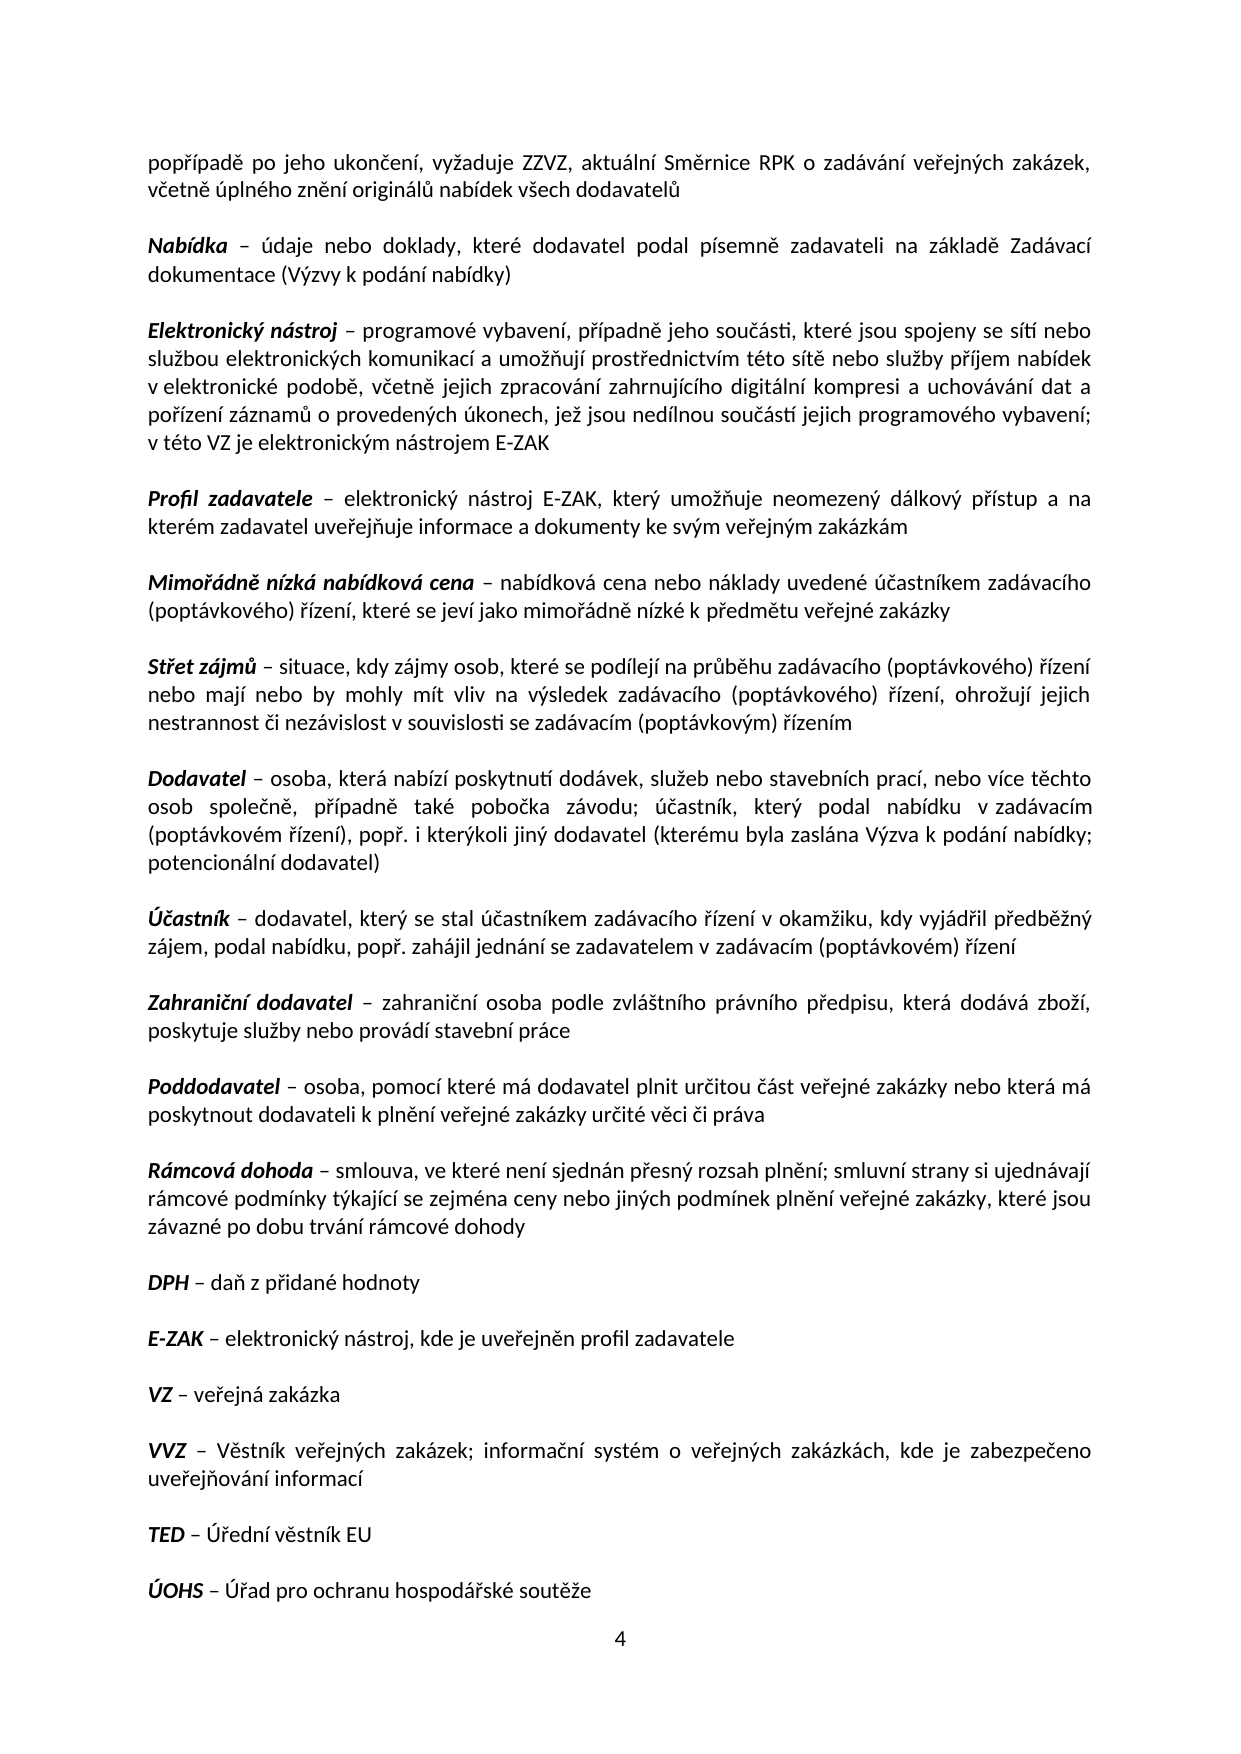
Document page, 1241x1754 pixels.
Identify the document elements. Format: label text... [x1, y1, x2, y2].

text Střet zájmů – situace, kdy zájmy osob, které se podílejí na průběhu zadávacího (poptávkového) řízení nebo mají nebo by mohly mít vliv na výsledek zadávacího (poptávkového) řízení, ohrožují jejich nestrannost či nezávislost v souvislosti se zadávacím (poptávkovým) řízením [148, 652, 1093, 736]
text E-ZAK – elektronický nástroj, kde je uveřejněn profil zadavatele [148, 1324, 1093, 1352]
text ÚOHS – Úřad pro ochranu hospodářské soutěže [148, 1577, 1093, 1605]
text Poddodavatel – osoba, pomocí které má dodavatel plnit určitou část veřejné zakázky nebo která má poskytnout dodavateli k plnění veřejné zakázky určité věci či práva [148, 1072, 1093, 1128]
text Dodavatel – osoba, která nabízí poskytnutí dodávek, služeb nebo stavebních prací, nebo více těchto osob společně, případně také pobočka závodu; účastník, který podal nabídku v zadávacím (poptávkovém řízení), popř. i kterýkoli jiný dodavatel (kterému byla zaslána Výzva k podání nabídky; potencionální dodavatel) [148, 764, 1093, 876]
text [148, 148, 1093, 204]
text Profil zadavatele – elektronický nástroj E-ZAK, který umožňuje neomezený dálkový přístup a na kterém zadavatel uveřejňuje informace a dokumenty ke svým veřejným zakázkám [148, 484, 1093, 540]
text Zahraniční dodavatel – zahraniční osoba podle zvláštního právního předpisu, která dodává zboží, poskytuje služby nebo provádí stavební práce [148, 988, 1093, 1044]
text TED – Úřední věstník EU [148, 1521, 1093, 1549]
text Rámcová dohoda – smlouva, ve které není sjednán přesný rozsah plnění; smluvní strany si ujednávají rámcové podmínky týkající se zejména ceny nebo jiných podmínek plnění veřejné zakázky, které jsou závazné po dobu trvání rámcové dohody [148, 1156, 1093, 1240]
text Nabídka – údaje nebo doklady, které dodavatel podal písemně zadavateli na základě Zadávací dokumentace (Výzvy k podání nabídky) [148, 232, 1093, 288]
text DPH – daň z přidané hodnoty [148, 1268, 1093, 1296]
text Mimořádně nízká nabídková cena – nabídková cena nebo náklady uvedené účastníkem zadávacího (poptávkového) řízení, které se jeví jako mimořádně nízké k předmětu veřejné zakázky [148, 568, 1093, 624]
text VZ – veřejná zakázka [148, 1381, 1093, 1408]
text Účastník – dodavatel, který se stal účastníkem zadávacího řízení v okamžiku, kdy vyjádřil předběžný zájem, podal nabídku, popř. zahájil jednání se zadavatelem v zadávacím (poptávkovém) řízení [148, 904, 1093, 960]
text Elektronický nástroj – programové vybavení, případně jeho součásti, které jsou spojeny se sítí nebo službou elektronických komunikací a umožňují prostřednictvím této sítě nebo služby příjem nabídek v elektronické podobě, včetně jejich zpracování zahrnujícího digitální kompresi a uchovávání dat a pořízení záznamů o provedených úkonech, jež jsou nedílnou součástí jejich programového vybavení; v této VZ je elektronickým nástrojem E-ZAK [148, 316, 1093, 456]
text VVZ – Věstník veřejných zakázek; informační systém o veřejných zakázkách, kde je zabezpečeno uveřejňování informací [148, 1437, 1093, 1493]
